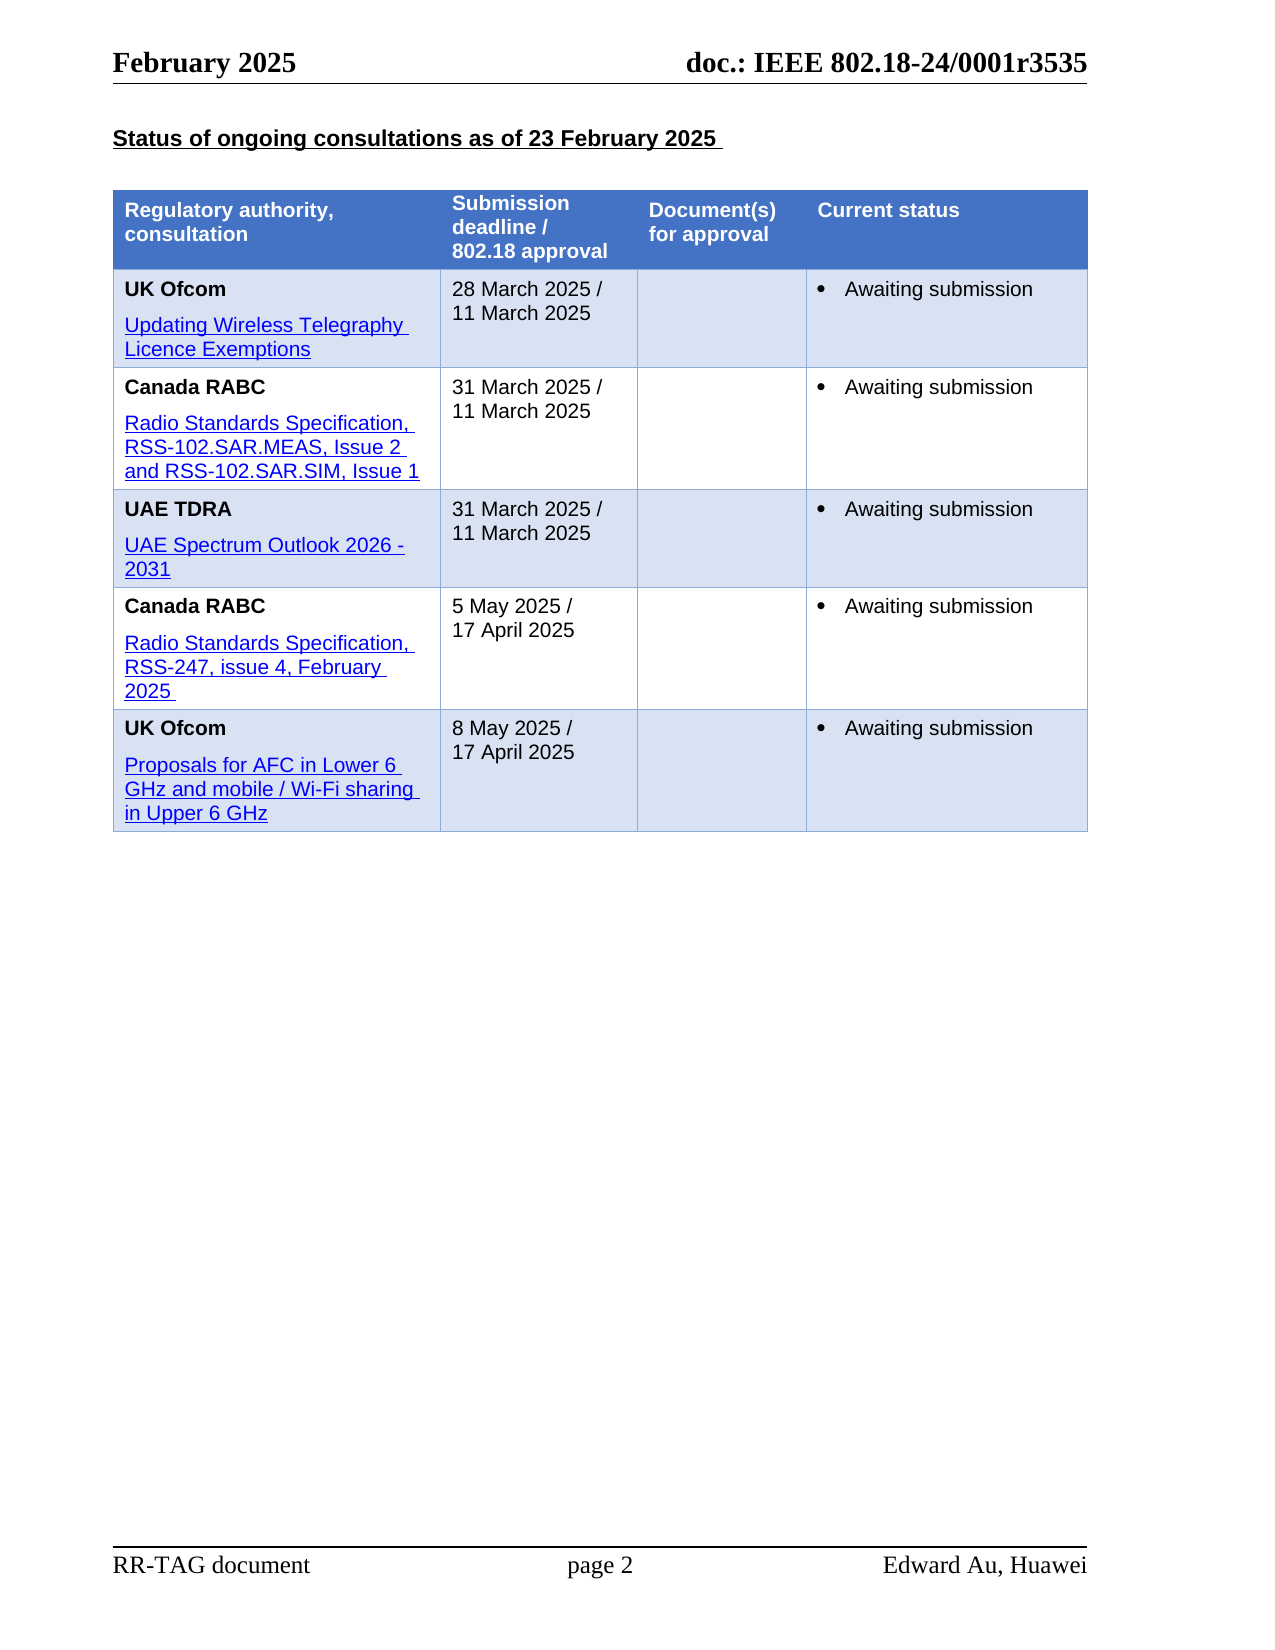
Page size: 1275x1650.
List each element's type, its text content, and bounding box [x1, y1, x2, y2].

table_cell Canada RABC Radio Standards Specification, RSS-247, issue 4, February 2025 [114, 588, 440, 709]
table_cell [638, 588, 806, 709]
table_header Submission deadline / 802.18 approval [441, 191, 637, 269]
table_cell [638, 710, 806, 831]
table_cell 31 March 2025 / 11 March 2025 [441, 490, 637, 587]
table_cell UK Ofcom Proposals for AFC in Lower 6 GHz and mobile / Wi-Fi sharing in Upper 6 GHz [114, 710, 440, 831]
table_header Current status [807, 191, 1087, 269]
table_cell Awaiting submission [807, 270, 1087, 367]
table_cell [638, 368, 806, 489]
table_cell Awaiting submission [807, 710, 1087, 831]
table_cell 8 May 2025 / 17 April 2025 [441, 710, 637, 831]
table_cell 5 May 2025 / 17 April 2025 [441, 588, 637, 709]
table_header Document(s) for approval [638, 191, 806, 269]
text Status of ongoing consultations as of 23 February 2025 [112, 125, 1087, 151]
table_cell Awaiting submission [807, 368, 1087, 489]
table_cell 31 March 2025 / 11 March 2025 [441, 368, 637, 489]
table_cell Awaiting submission [807, 490, 1087, 587]
table_header Regulatory authority, consultation [114, 191, 440, 269]
table_cell UK Ofcom Updating Wireless Telegraphy Licence Exemptions [114, 270, 440, 367]
table_cell Canada RABC Radio Standards Specification, RSS-102.SAR.MEAS, Issue 2 and RSS-102.SAR.SIM, Issue 1 [114, 368, 440, 489]
table_cell UAE TDRA UAE Spectrum Outlook 2026 -2031 [114, 490, 440, 587]
table_cell [638, 270, 806, 367]
table_cell [638, 490, 806, 587]
table_cell Awaiting submission [807, 588, 1087, 709]
table_cell 28 March 2025 / 11 March 2025 [441, 270, 637, 367]
